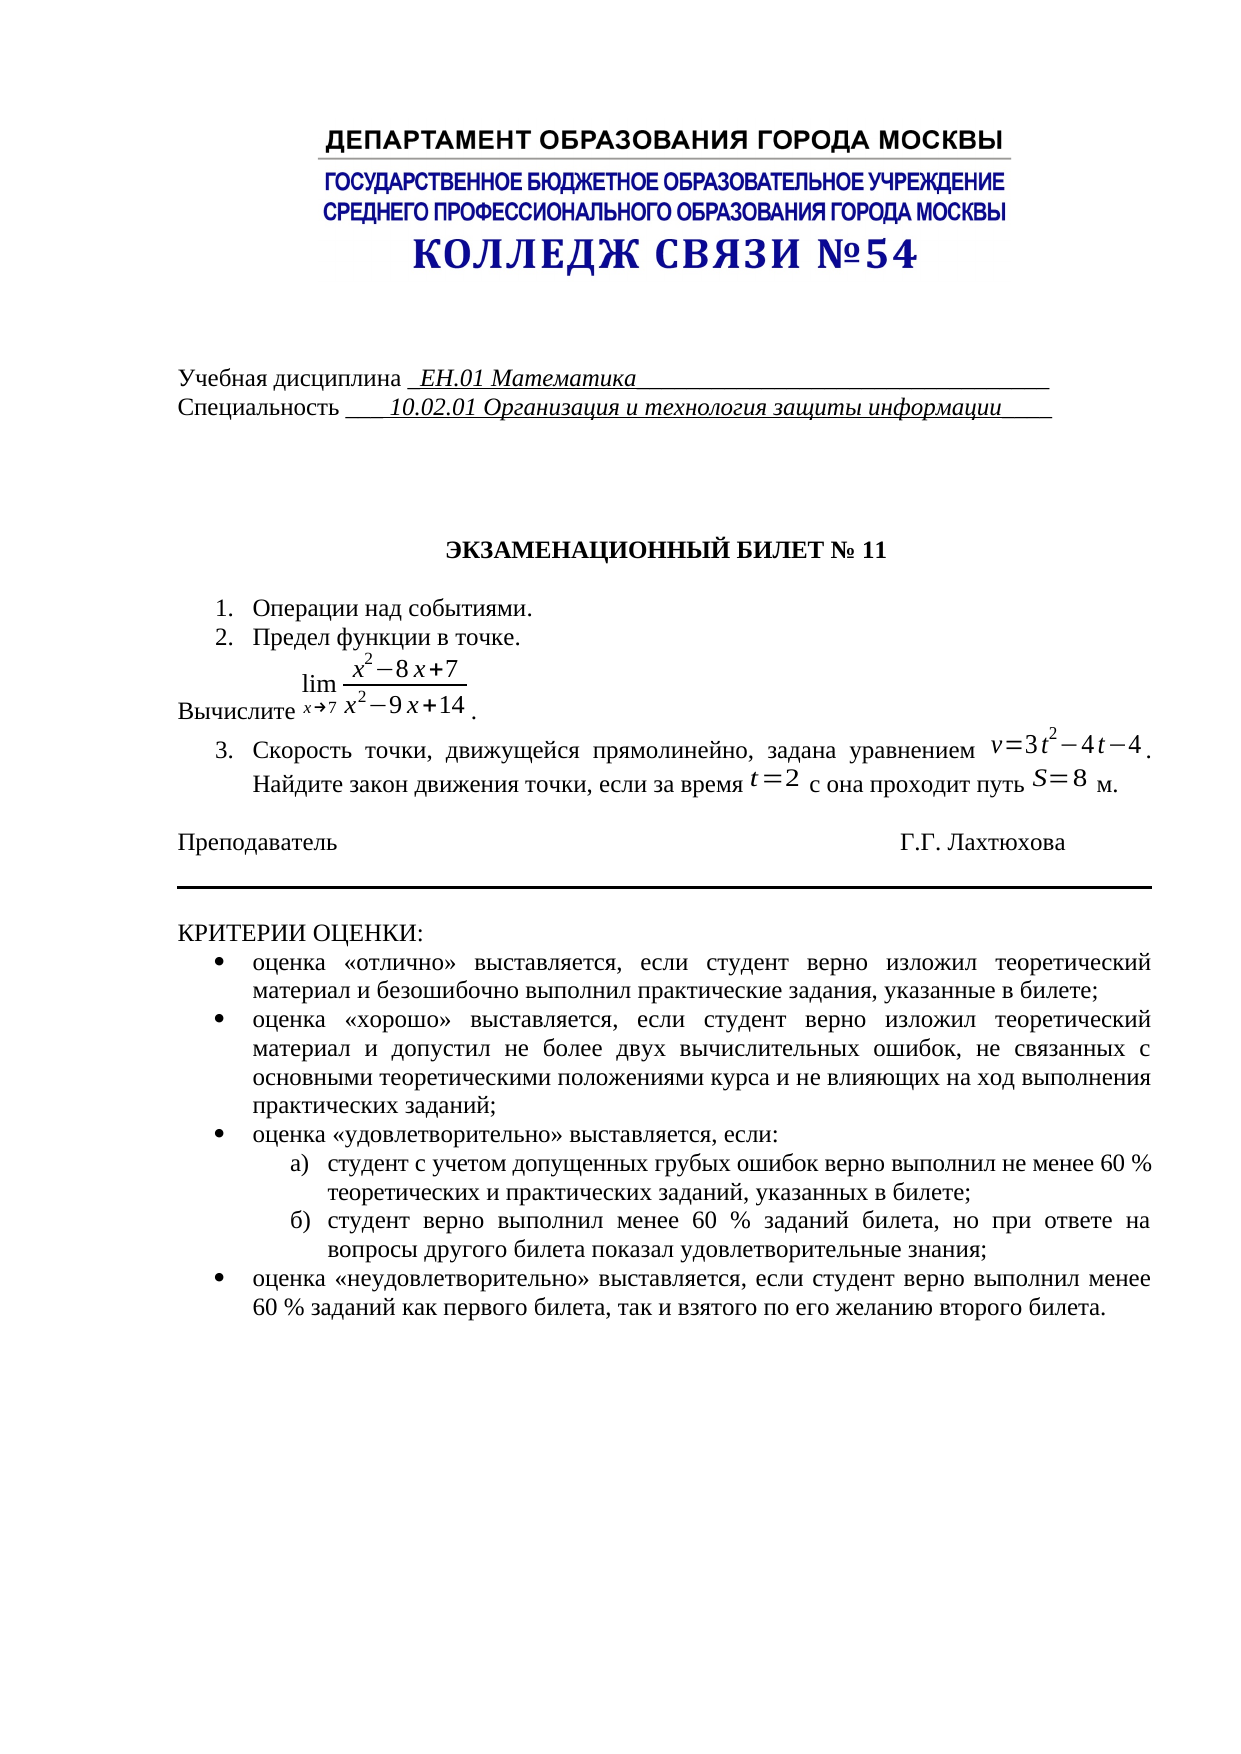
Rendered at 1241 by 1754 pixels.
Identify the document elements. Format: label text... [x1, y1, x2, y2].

text Вычислите . [177, 650, 1152, 724]
list Операции над событиями. [215, 593, 1152, 622]
list оценка «отлично» выставляется, если студент верно изложил теоретический материал и безошибочно выполнил практические задания, указанные в билете; [215, 947, 1152, 1004]
list студент верно выполнил менее 60 % заданий билета, но при ответе на вопросы другого билета показал удовлетворительные знания; [290, 1206, 1152, 1263]
list оценка «удовлетворительно» выставляется, если: [215, 1119, 1152, 1148]
list оценка «неудовлетворительно» выставляется, если студент верно выполнил менее 60 % заданий как первого билета, так и взятого по его желанию второго билета. [215, 1263, 1152, 1321]
list студент с учетом допущенных грубых ошибок верно выполнил не менее 60 % теоретических и практических заданий, указанных в билете; [290, 1148, 1152, 1206]
text Преподаватель Г.Г. Лахтюхова [177, 827, 1152, 855]
text ЭКЗАМЕНАЦИОННЫЙ БИЛЕТ № 11 [177, 535, 1155, 564]
text Специальность ___ 10.02.01 Организация и технология защиты информации____ [177, 392, 1152, 420]
picture [317, 118, 1012, 282]
text КРИТЕРИИ ОЦЕНКИ: [177, 918, 1152, 947]
text Учебная дисциплина _ЕН.01 Математика_________________________________ [177, 363, 1152, 392]
list Предел функции в точке. [215, 622, 1152, 650]
list Скорость точки, движущейся прямолинейно, задана уравнением . Найдите закон движения точки, если за время с она проходит путь м. [215, 724, 1152, 798]
list оценка «хорошо» выставляется, если студент верно изложил теоретический материал и допустил не более двух вычислительных ошибок, не связанных с основными теоретическими положениями курса и не влияющих на ход выполнения практических заданий; [215, 1004, 1152, 1119]
